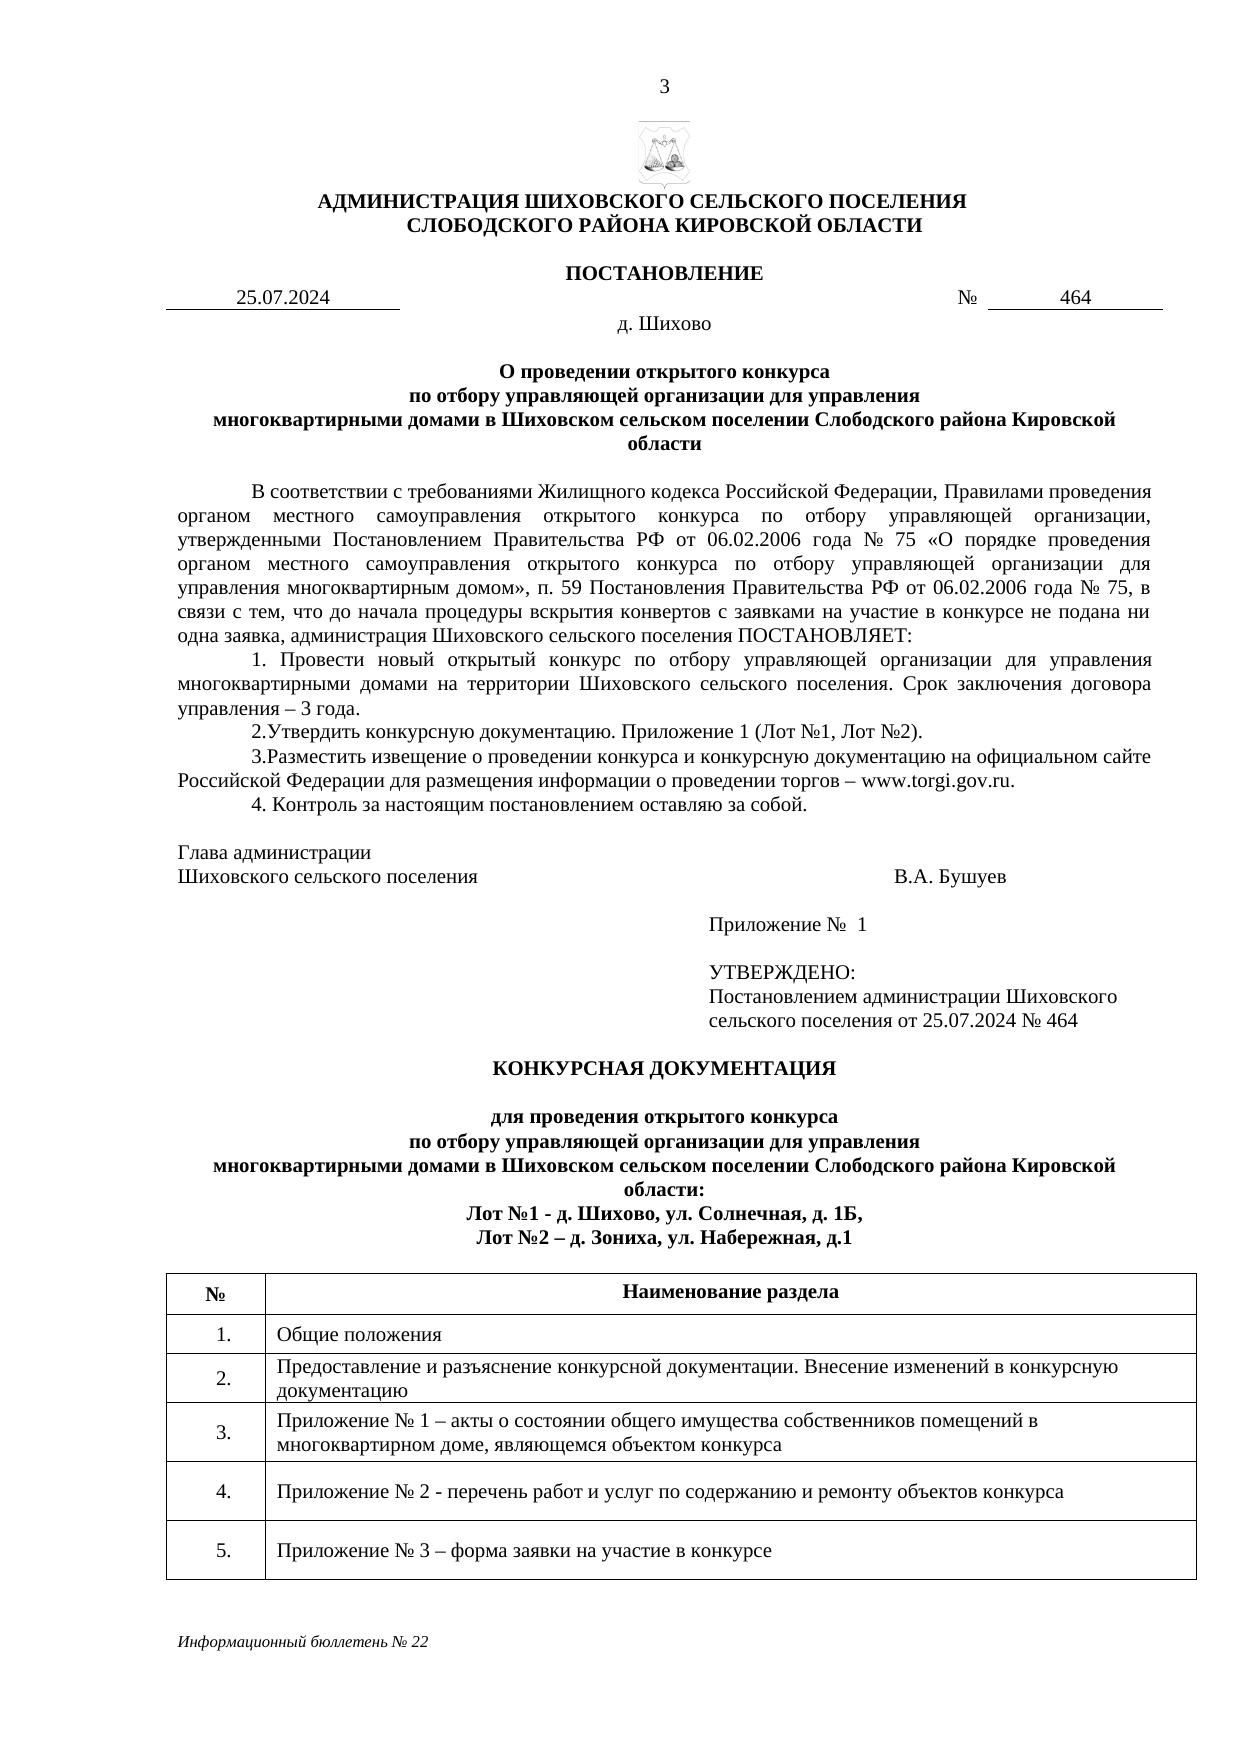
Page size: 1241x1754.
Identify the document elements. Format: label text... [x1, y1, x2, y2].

text АДМИНИСТРАЦИЯ ШИХОВСКОГО СЕЛЬСКОГО ПОСЕЛЕНИЯ [133, 189, 1152, 213]
table_cell [167, 1315, 265, 1353]
text д. Шихово [177, 310, 1152, 334]
text Шиховского сельского поселения В.А. Бушуев [177, 864, 1152, 888]
text многоквартирными домами в Шиховском сельском поселении Слободского района Кировской области [177, 407, 1152, 455]
table_cell [167, 1521, 265, 1579]
text по отбору управляющей организации для управления [177, 383, 1152, 407]
table_header № [400, 285, 988, 309]
table_cell [167, 1403, 265, 1461]
text 1. Провести новый открытый конкурс по отбору управляющей организации для управления многоквартирными домами на территории Шиховского сельского поселения. Срок заключения договора управления – 3 года. [177, 647, 1152, 719]
table_cell [167, 1354, 265, 1402]
table_cell [167, 1462, 265, 1520]
text для проведения открытого конкурса [177, 1104, 1152, 1128]
text 2.Утвердить конкурсную документацию. Приложение 1 (Лот №1, Лот №2). [177, 719, 1152, 743]
text 4. Контроль за настоящим постановлением оставляю за собой. [177, 792, 1152, 816]
text Постановлением администрации Шиховского сельского поселения от 25.07.2024 № 464 [709, 984, 1152, 1032]
text по отбору управляющей организации для управления [177, 1128, 1152, 1153]
table_cell Общие положения [266, 1315, 1196, 1353]
table_header 464 [988, 285, 1163, 309]
text Глава администрации [177, 840, 1152, 864]
text УТВЕРЖДЕНО: [709, 960, 1152, 984]
table_cell Приложение № 1 – акты о состоянии общего имущества собственников помещений в многоквартирном доме, являющемся объектом конкурса [266, 1403, 1196, 1461]
text Лот №2 – д. Зониха, ул. Набережная, д.1 [177, 1225, 1152, 1249]
text Лот №1 - д. Шихово, ул. Солнечная, д. 1Б, [177, 1201, 1152, 1225]
table_header № [167, 1274, 265, 1314]
picture [638, 121, 690, 189]
table_cell Приложение № 3 – форма заявки на участие в конкурсе [266, 1521, 1196, 1579]
table_cell Предоставление и разъяснение конкурсной документации. Внесение изменений в конкурсную документацию [266, 1354, 1196, 1402]
table_header Наименование раздела [266, 1274, 1196, 1314]
text О проведении открытого конкурса [177, 358, 1152, 383]
text В соответствии с требованиями Жилищного кодекса Российской Федерации, Правилами проведения органом местного самоуправления открытого конкурса по отбору управляющей организации, утвержденными Постановлением Правительства РФ от 06.02.2006 года № 75 «О порядке проведения органом местного самоуправления открытого конкурса по отбору управляющей организации для управления многоквартирным домом», п. 59 Постановления Правительства РФ от 06.02.2006 года № 75, в связи с тем, что до начала процедуры вскрытия конвертов с заявками на участие в конкурсе не подана ни одна заявка, администрация Шиховского сельского поселения ПОСТАНОВЛЯЕТ: [177, 479, 1152, 647]
table_cell Приложение № 2 - перечень работ и услуг по содержанию и ремонту объектов конкурса [266, 1462, 1196, 1520]
text Приложение № 1 [709, 912, 1152, 936]
text 3.Разместить извещение о проведении конкурса и конкурсную документацию на официальном сайте Российской Федерации для размещения информации о проведении торгов – www.torgi.gov.ru. [177, 743, 1152, 792]
text многоквартирными домами в Шиховском сельском поселении Слободского района Кировской области: [177, 1153, 1152, 1201]
table_header 25.07.2024 [166, 285, 400, 309]
text ПОСТАНОВЛЕНИЕ [177, 261, 1152, 285]
text КОНКУРСНАЯ ДОКУМЕНТАЦИЯ [177, 1056, 1152, 1080]
text СЛОБОДСКОГО РАЙОНА КИРОВСКОЙ ОБЛАСТИ [177, 213, 1152, 237]
